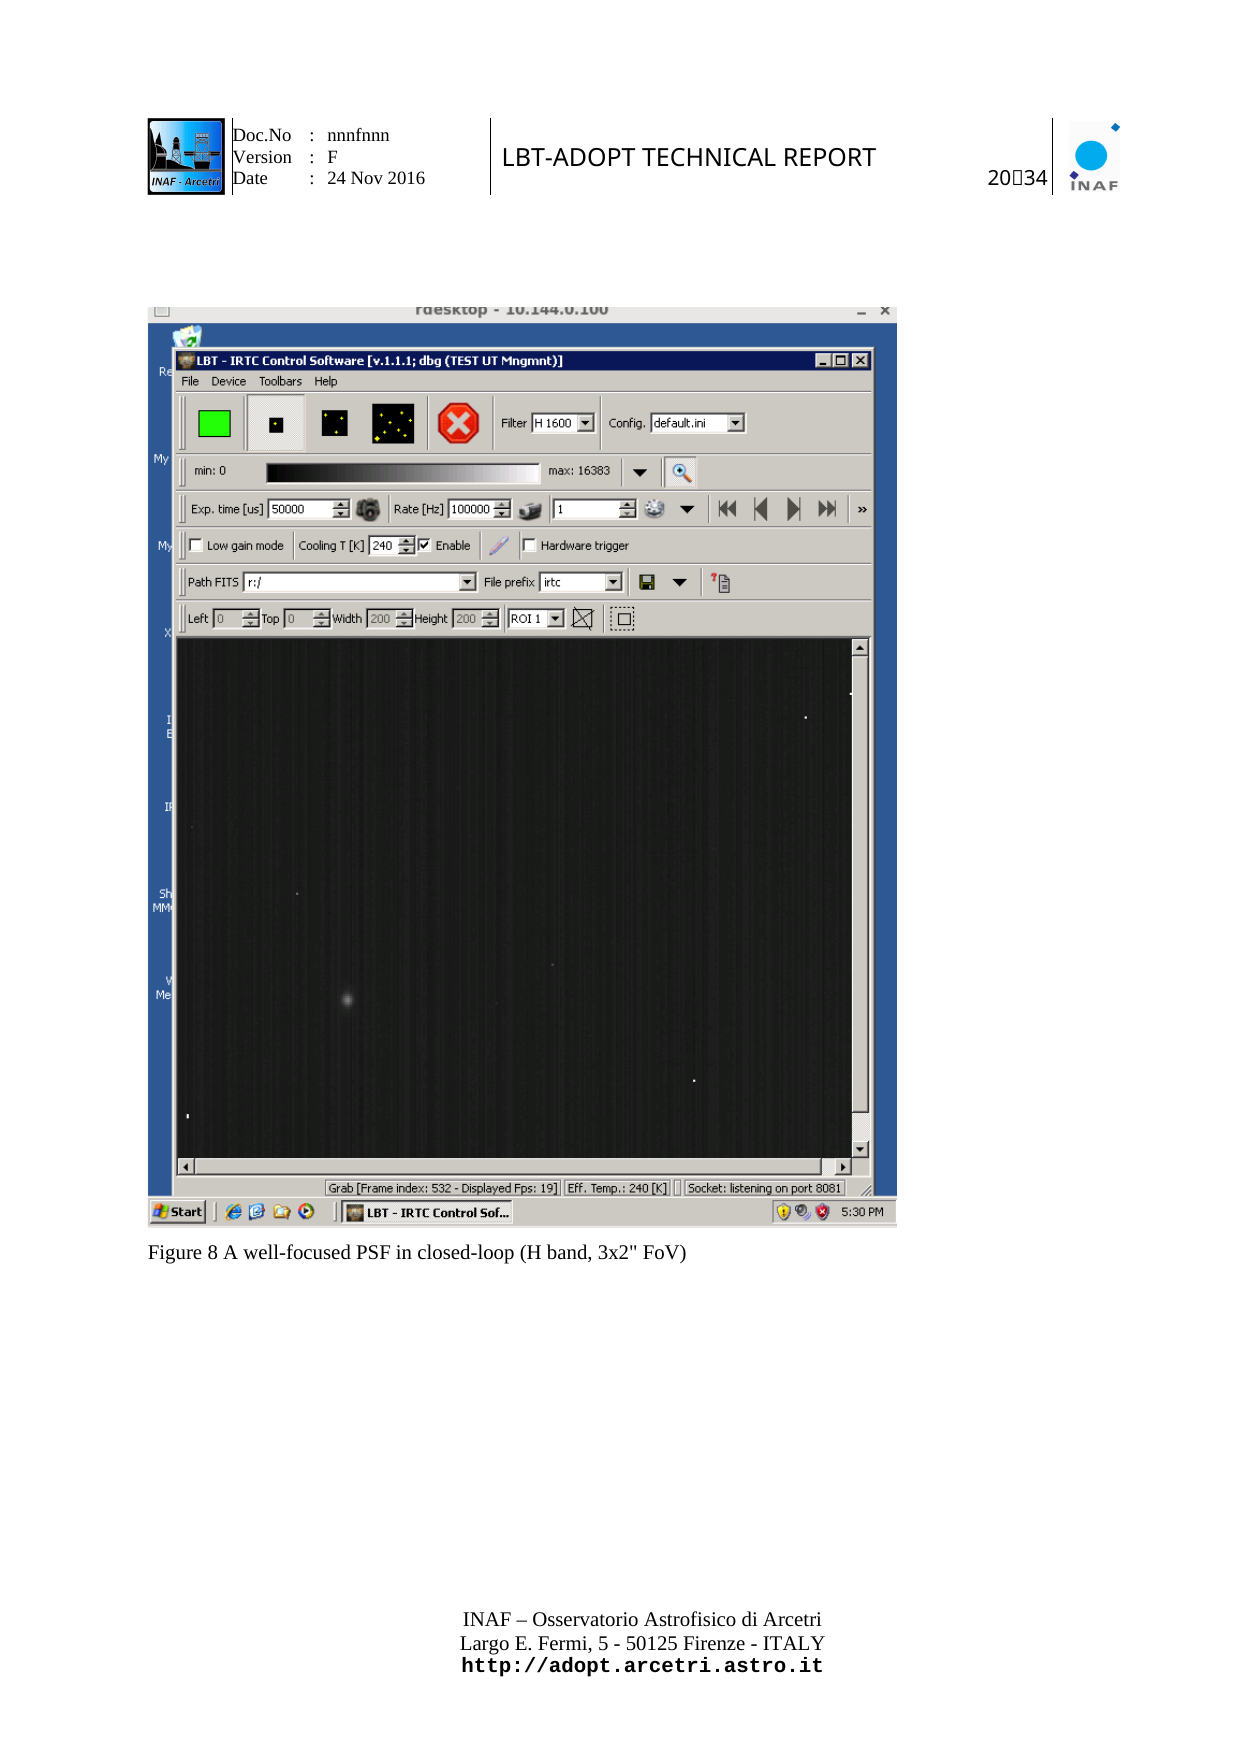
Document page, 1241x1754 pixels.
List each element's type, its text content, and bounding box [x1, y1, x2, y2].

text Figure 8 A well-focused PSF in closed-loop (H band, 3x2" FoV) [148, 1240, 1137, 1264]
picture [147, 118, 225, 195]
picture [1068, 121, 1121, 192]
picture [147, 307, 897, 1228]
